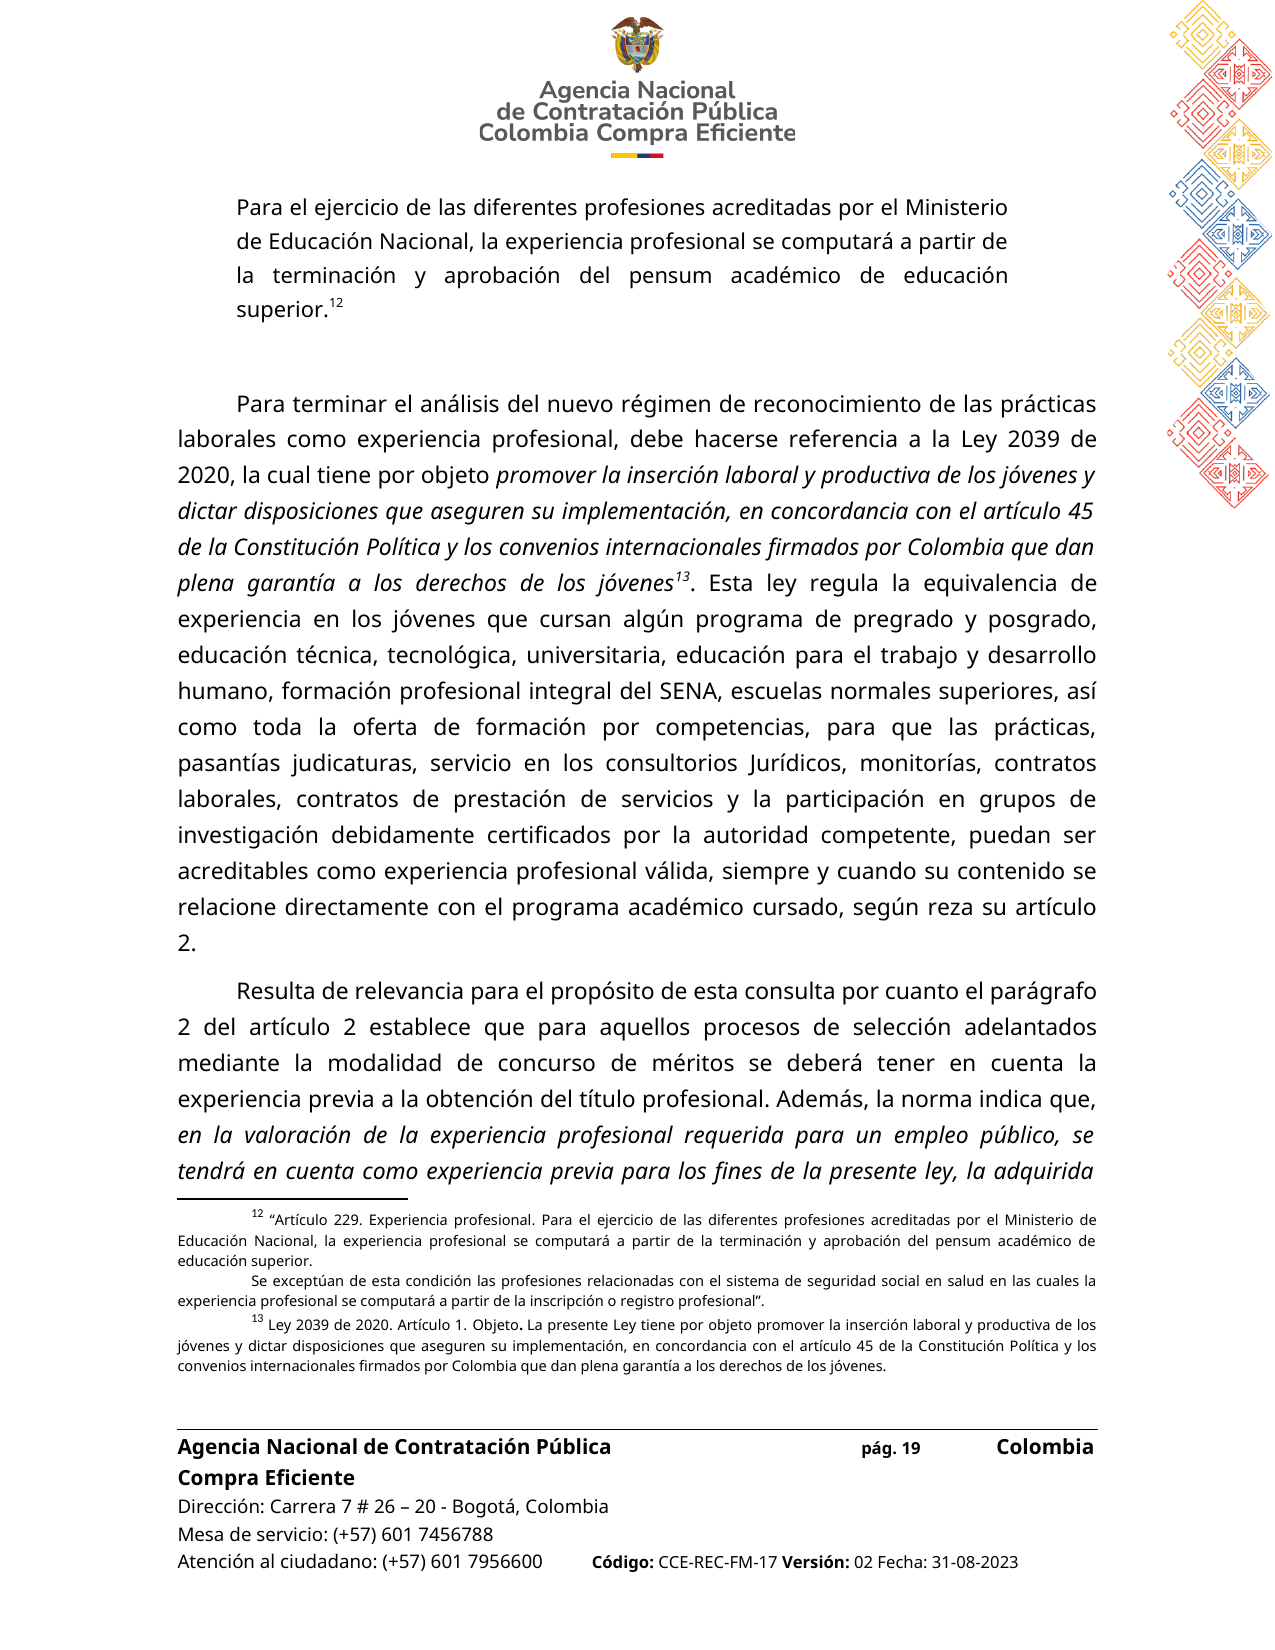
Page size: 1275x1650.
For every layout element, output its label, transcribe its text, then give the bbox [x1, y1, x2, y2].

text Para el ejercicio de las diferentes profesiones acreditadas por el Ministerio de Educación Nacional, la experiencia profesional se computará a partir de la terminación y aprobación del pensum académico de educación superior. [236, 192, 1009, 324]
picture [1165, 0, 1272, 506]
picture [479, 17, 796, 158]
text Para terminar el análisis del nuevo régimen de reconocimiento de las prácticas laborales como experiencia profesional, debe hacerse referencia a la Ley 2039 de 2020, la cual tiene por objeto promover la inserción laboral y productiva de los jóvenes y dictar disposiciones que aseguren su implementación, en concordancia con el artículo 45 de la Constitución Política y los convenios internacionales firmados por Colombia que dan plena garantía a los derechos de los jóvenes. Esta ley regula la equivalencia de experiencia en los jóvenes que cursan algún programa de pregrado y posgrado, educación técnica, tecnológica, universitaria, educación para el trabajo y desarrollo humano, formación profesional integral del SENA, escuelas normales superiores, así como toda la oferta de formación por competencias, para que las prácticas, pasantías judicaturas, servicio en los consultorios Jurídicos, monitorías, contratos laborales, contratos de prestación de servicios y la participación en grupos de investigación debidamente certificados por la autoridad competente, puedan ser acreditables como experiencia profesional válida, siempre y cuando su contenido se relacione directamente con el programa académico cursado, según reza su artículo 2. [177, 387, 1098, 958]
